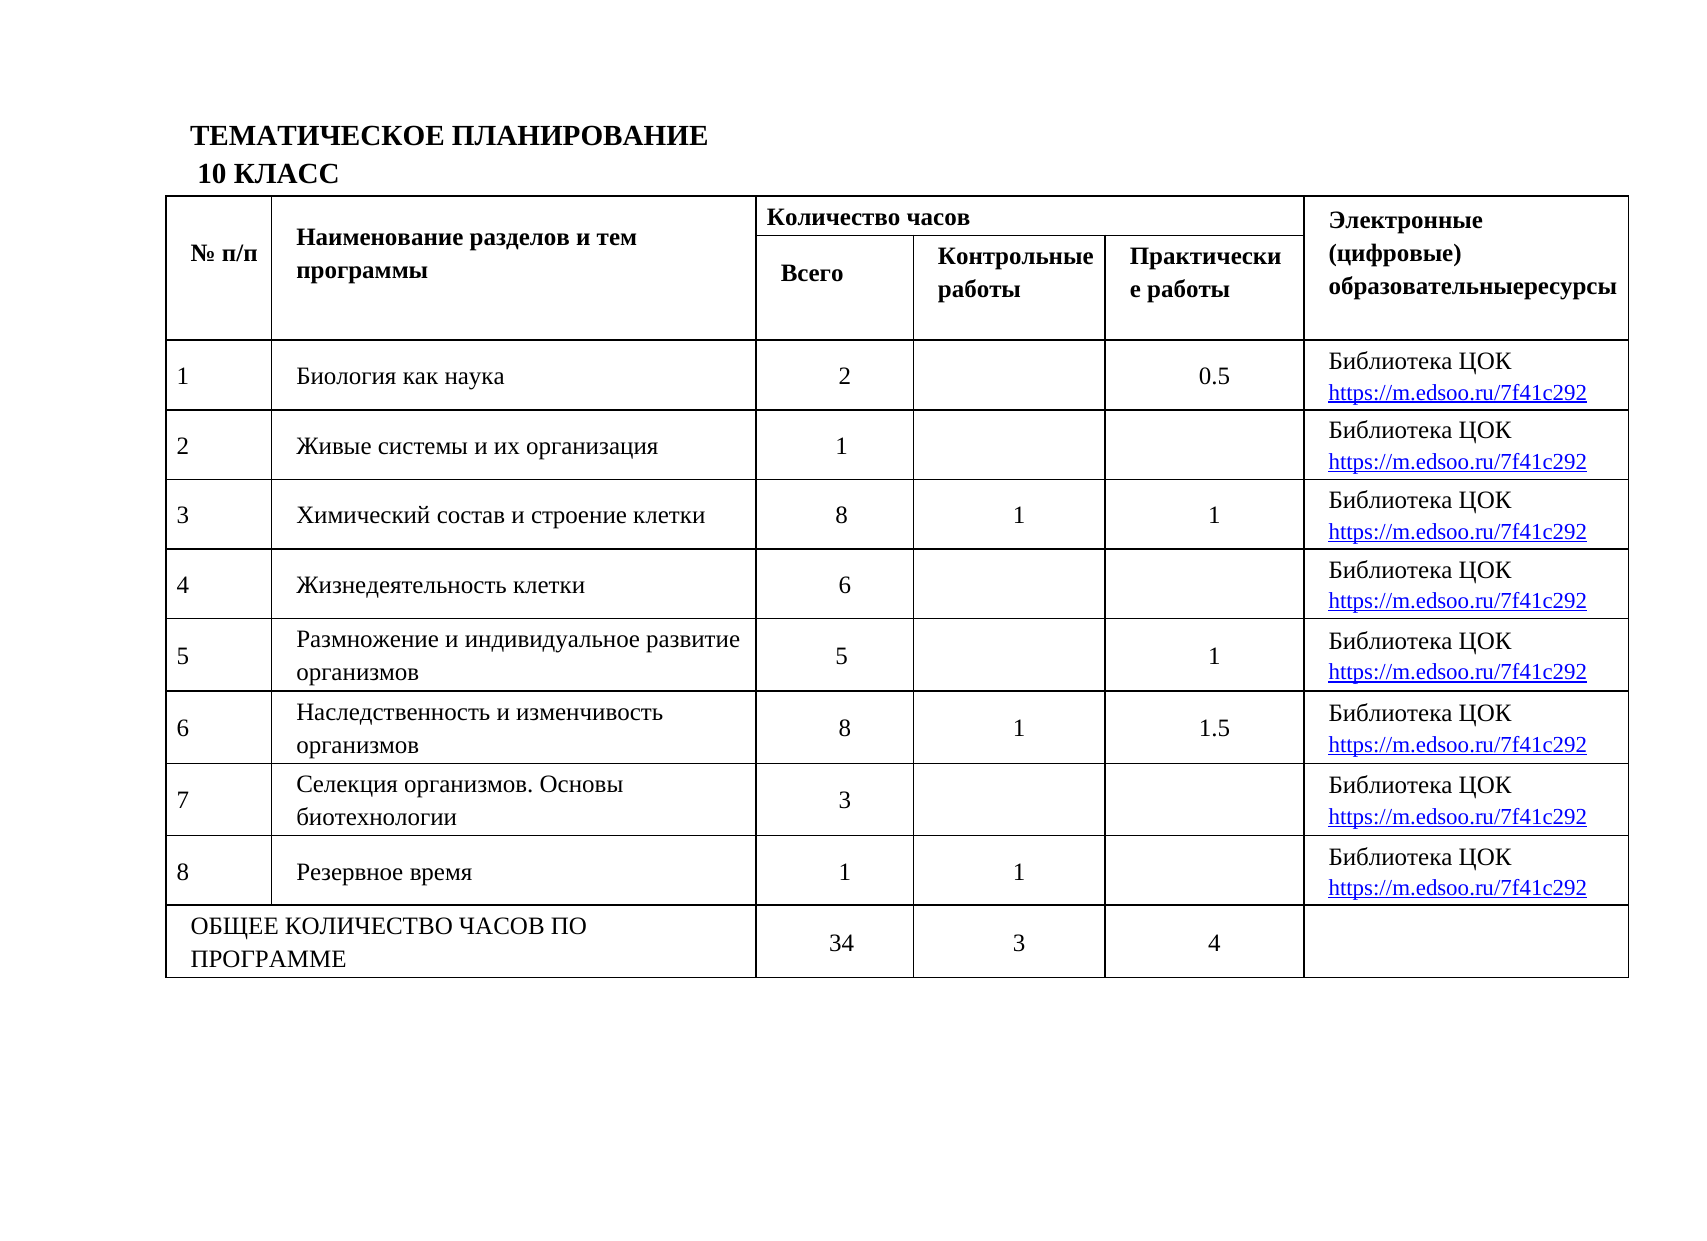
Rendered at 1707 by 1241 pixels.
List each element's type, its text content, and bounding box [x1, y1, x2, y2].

table_cell Библиотека ЦОК https://m.edsoo.ru/7f41c292 [1305, 411, 1628, 478]
table_cell Практические работы [1106, 236, 1303, 339]
table_cell Библиотека ЦОК https://m.edsoo.ru/7f41c292 [1305, 836, 1628, 904]
table_cell Контрольные работы [914, 236, 1104, 339]
table_cell 1 [167, 341, 271, 409]
table_cell ОБЩЕЕ КОЛИЧЕСТВО ЧАСОВ ПО ПРОГРАММЕ [167, 906, 755, 977]
table_cell [914, 764, 1104, 835]
table_cell Химический состав и строение клетки [272, 480, 755, 548]
table_cell Библиотека ЦОК https://m.edsoo.ru/7f41c292 [1305, 619, 1628, 690]
table_cell [1106, 836, 1303, 904]
table_cell 1 [914, 836, 1104, 904]
text ТЕМАТИЧЕСКОЕ ПЛАНИРОВАНИЕ [190, 118, 1618, 152]
table_cell [1106, 411, 1303, 478]
table_cell 2 [757, 341, 913, 409]
table_header Количество часов [757, 197, 1303, 234]
table_cell Библиотека ЦОК https://m.edsoo.ru/7f41c292 [1305, 480, 1628, 548]
table_cell 6 [757, 550, 913, 618]
table_cell 1 [914, 692, 1104, 762]
table_cell [914, 550, 1104, 618]
table_cell 8 [167, 836, 271, 904]
table_cell Библиотека ЦОК https://m.edsoo.ru/7f41c292 [1305, 550, 1628, 618]
table_cell 4 [1106, 906, 1303, 977]
table_cell 6 [167, 692, 271, 762]
table_cell Селекция организмов. Основы биотехнологии [272, 764, 755, 835]
table_cell Резервное время [272, 836, 755, 904]
table_cell 1.5 [1106, 692, 1303, 762]
table_cell 5 [757, 619, 913, 690]
table_cell 7 [167, 764, 271, 835]
table_cell Жизнедеятельность клетки [272, 550, 755, 618]
table_cell [1305, 906, 1628, 977]
table_cell 4 [167, 550, 271, 618]
table_cell [914, 341, 1104, 409]
table_cell Всего [757, 236, 913, 339]
table_cell [914, 619, 1104, 690]
table_cell 1 [1106, 619, 1303, 690]
table_cell 0.5 [1106, 341, 1303, 409]
table_cell 8 [757, 692, 913, 762]
table_cell 1 [757, 411, 913, 478]
table_header № п/п [167, 197, 271, 339]
table_cell [914, 411, 1104, 478]
table_header Электронные (цифровые) образовательныересурсы [1305, 197, 1628, 339]
table_cell 3 [914, 906, 1104, 977]
table_cell Размножение и индивидуальное развитие организмов [272, 619, 755, 690]
table_cell 34 [757, 906, 913, 977]
table_cell Живые системы и их организация [272, 411, 755, 478]
table_cell Наследственность и изменчивость организмов [272, 692, 755, 762]
table_cell [1106, 764, 1303, 835]
table_cell [1106, 550, 1303, 618]
table_cell 5 [167, 619, 271, 690]
table_cell 8 [757, 480, 913, 548]
text 10 КЛАСС [190, 157, 1618, 190]
table_cell Биология как наука [272, 341, 755, 409]
table_cell Библиотека ЦОК https://m.edsoo.ru/7f41c292 [1305, 341, 1628, 409]
table_header Наименование разделов и тем программы [272, 197, 755, 339]
table_cell 1 [1106, 480, 1303, 548]
table_cell Библиотека ЦОК https://m.edsoo.ru/7f41c292 [1305, 764, 1628, 835]
table_cell 1 [914, 480, 1104, 548]
table_cell 1 [757, 836, 913, 904]
table_cell 3 [167, 480, 271, 548]
table_cell 2 [167, 411, 271, 478]
table_cell 3 [757, 764, 913, 835]
table_cell Библиотека ЦОК https://m.edsoo.ru/7f41c292 [1305, 692, 1628, 762]
